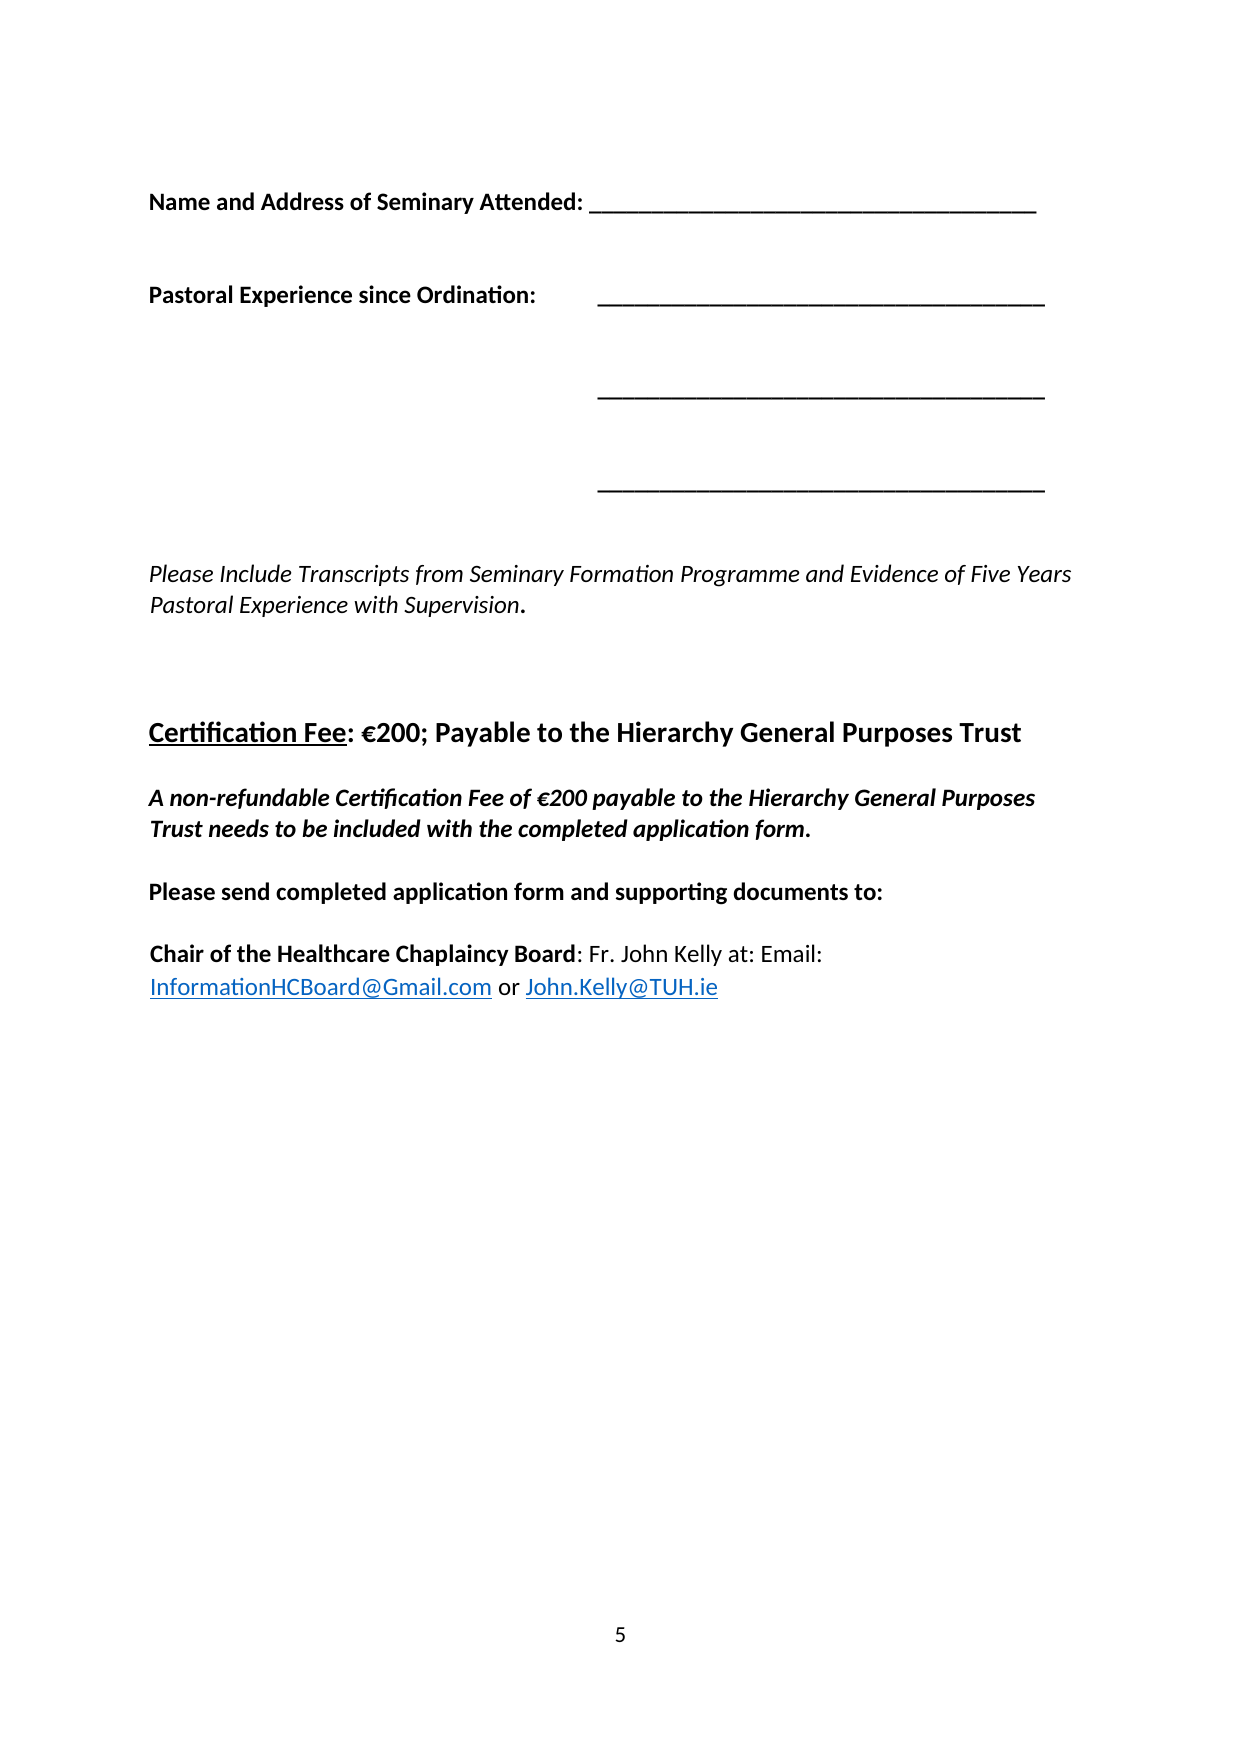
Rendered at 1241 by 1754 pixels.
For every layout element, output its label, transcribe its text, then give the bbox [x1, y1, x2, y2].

text ____________________________________ [148, 372, 1091, 402]
text Please Include Transcripts from Seminary Formation Programme and Evidence of Five Years Pastoral Experience with Supervision. [148, 558, 1091, 620]
text A non-refundable Certification Fee of €200 payable to the Hierarchy General Purposes Trust needs to be included with the completed application form. [148, 782, 1091, 844]
text Please send completed application form and supporting documents to: [148, 876, 1091, 906]
text Pastoral Experience since Ordination: ____________________________________ [148, 279, 1091, 309]
subtitle Certification Fee: €200; Payable to the Hierarchy General Purposes Trust [148, 714, 1091, 749]
subtitle ____________________________________ [148, 465, 1091, 495]
text Name and Address of Seminary Attended: ____________________________________ [148, 186, 1091, 217]
text Chair of the Healthcare Chaplaincy Board: Fr. John Kelly at: Email: InformationHCBoard@Gmail.com or John.Kelly@TUH.ie [150, 939, 1091, 1002]
